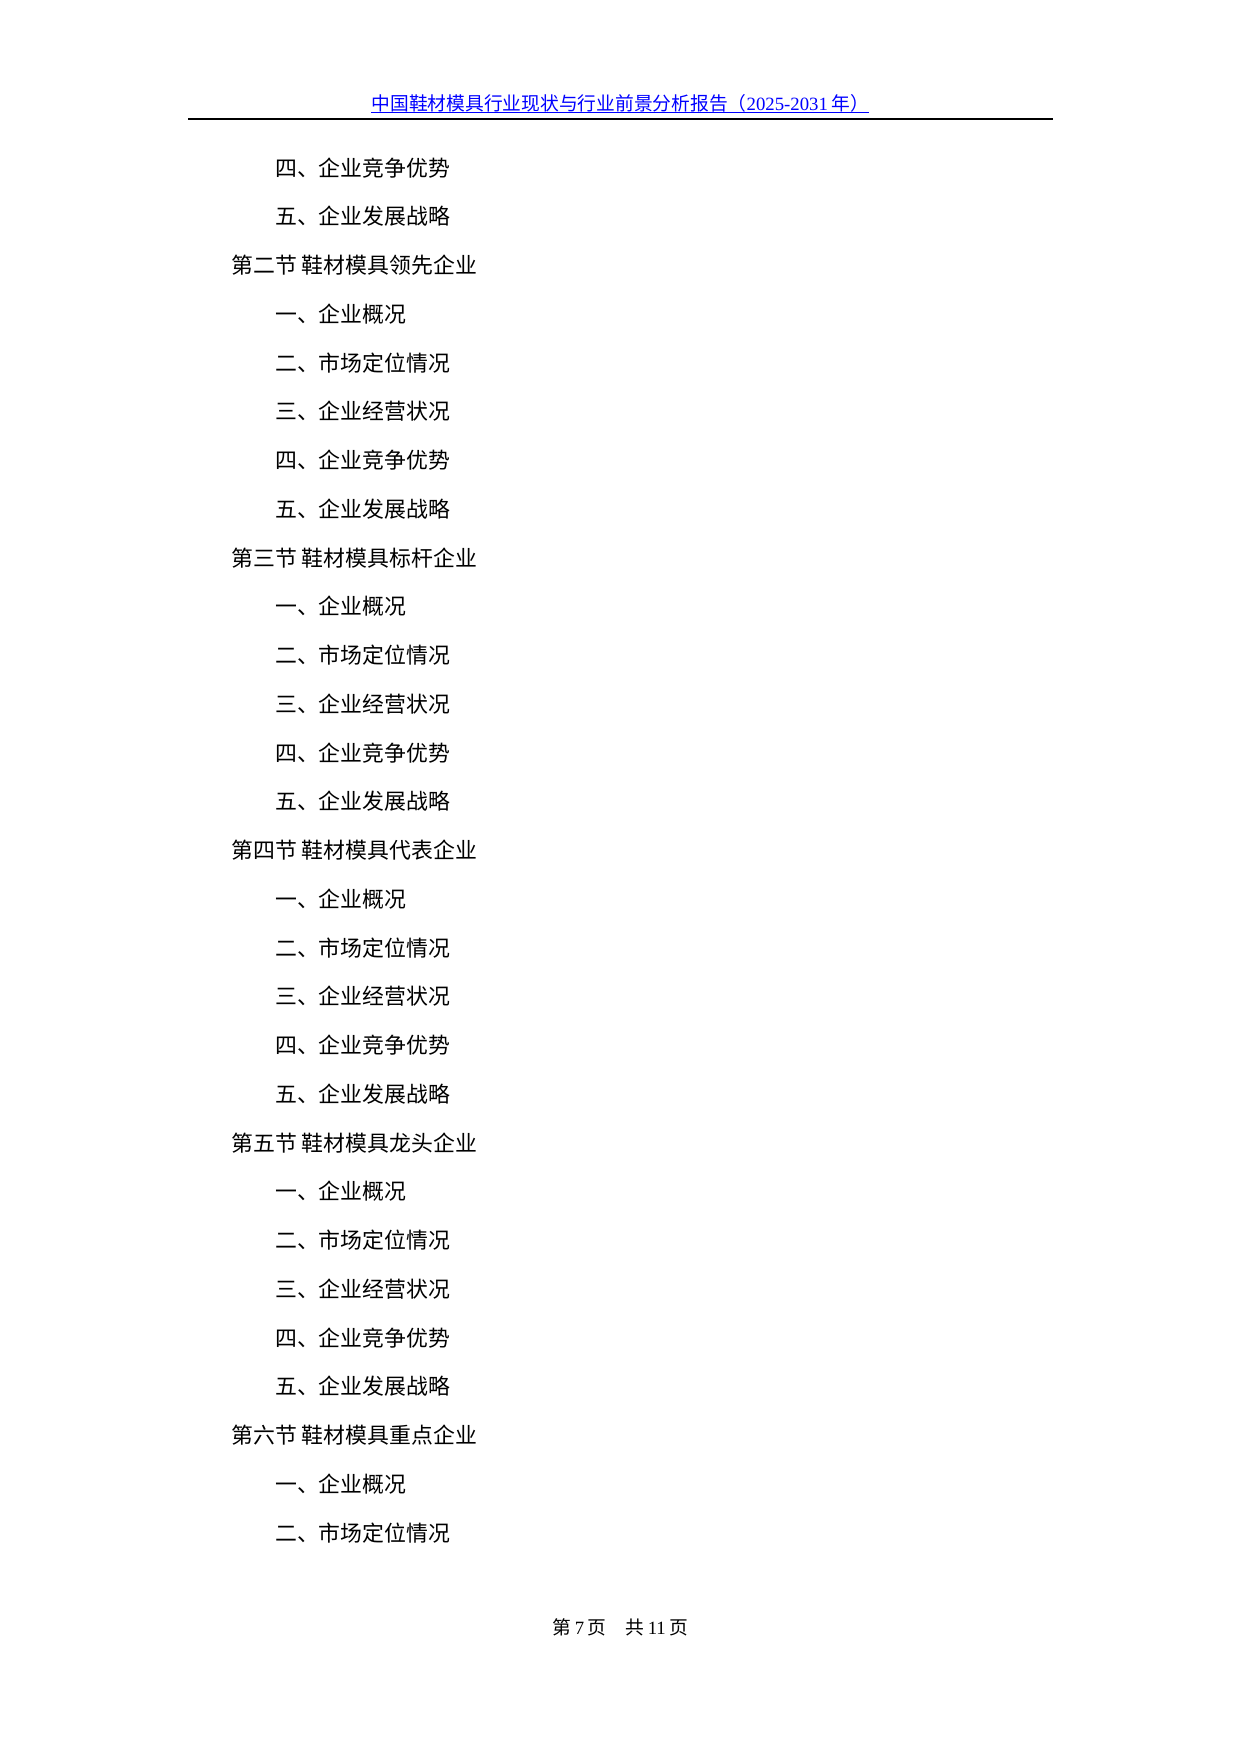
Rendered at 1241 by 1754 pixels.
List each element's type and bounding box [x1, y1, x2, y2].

text [187, 150, 1053, 1548]
